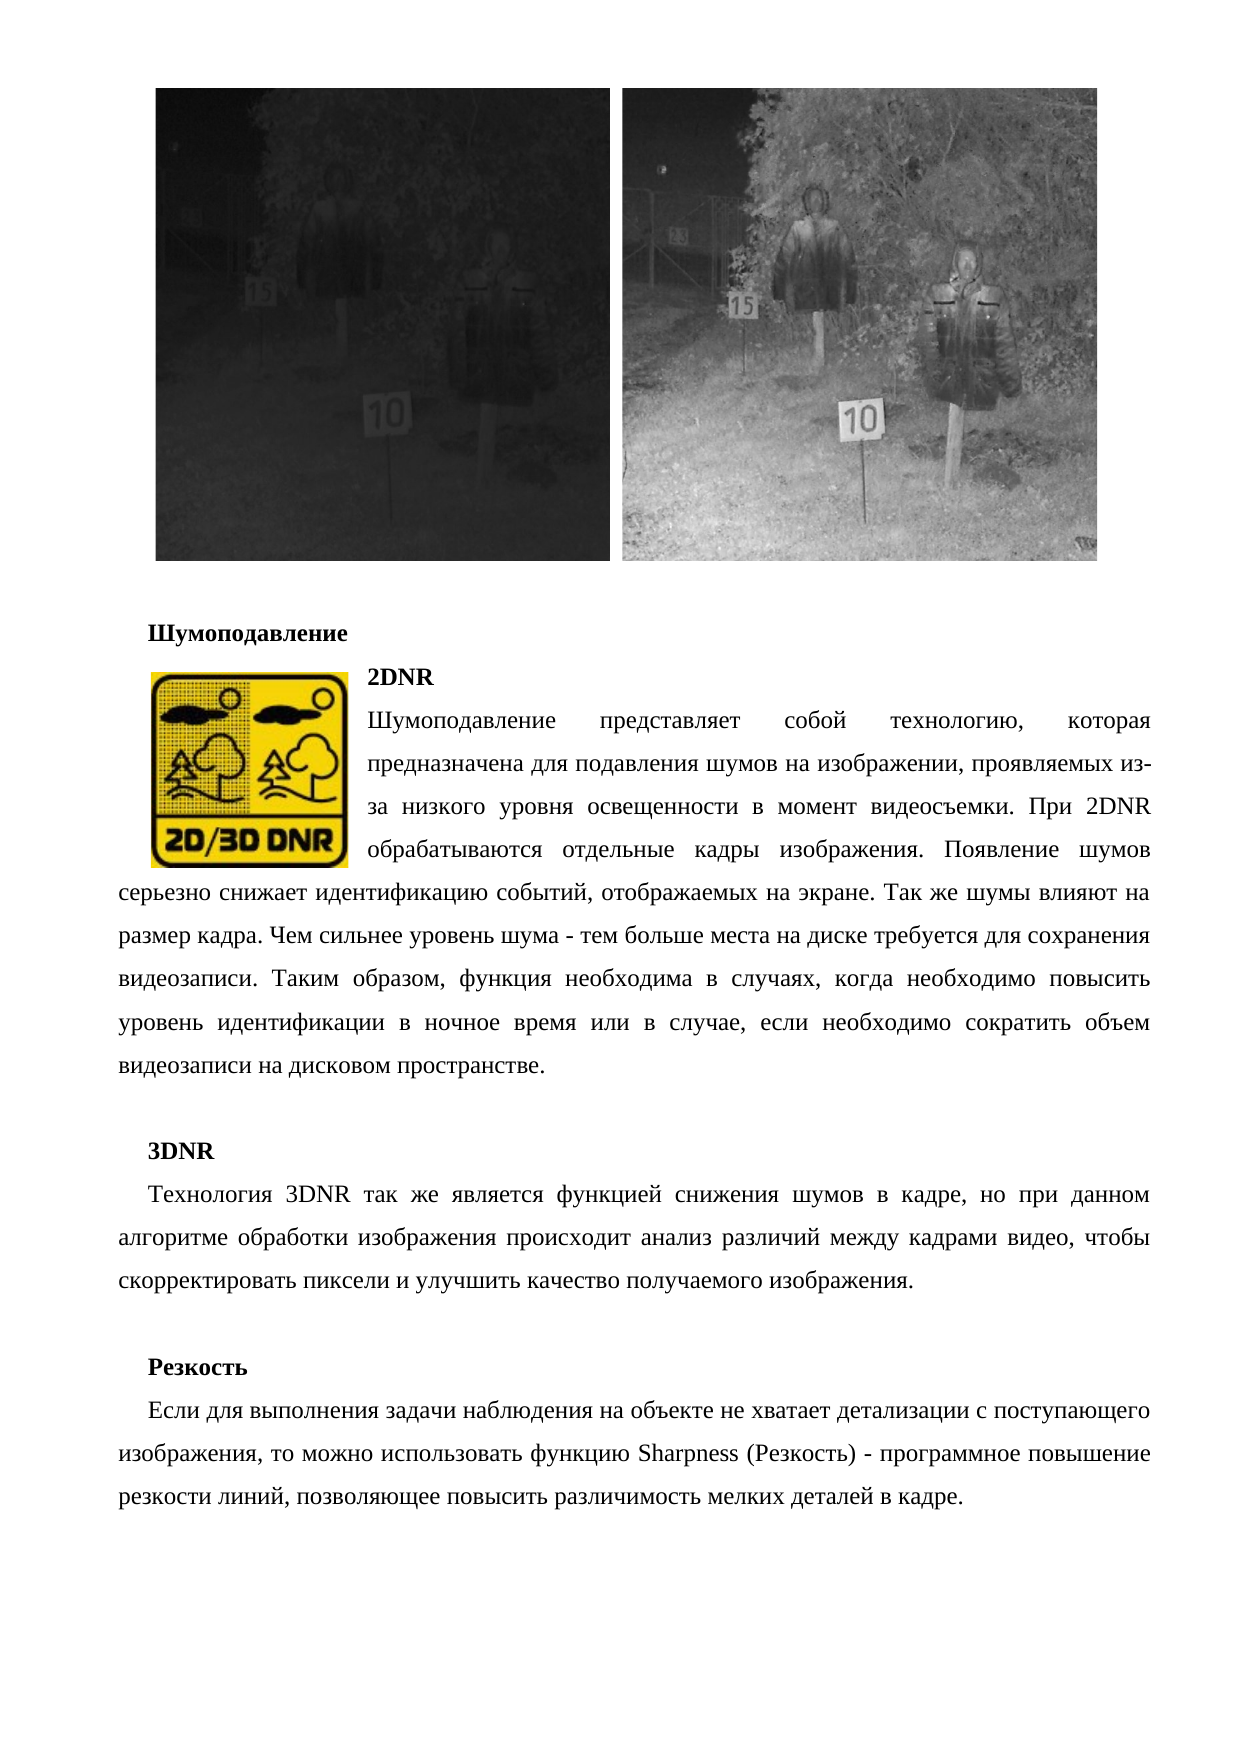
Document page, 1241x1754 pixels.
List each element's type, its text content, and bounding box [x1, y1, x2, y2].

text Резкость [118, 1352, 1152, 1380]
text Если для выполнения задачи наблюдения на объекте не хватает детализации с поступающего изображения, то можно использовать функцию Sharpness (Резкость) - программное повышение резкости линий, позволяющее повысить различимость мелких деталей в кадре. [118, 1395, 1152, 1510]
text Шумоподавление [118, 618, 1152, 647]
text Технология 3DNR так же является функцией снижения шумов в кадре, но при данном алгоритме обработки изображения происходит анализ различий между кадрами видео, чтобы скорректировать пиксели и улучшить качество получаемого изображения. [118, 1179, 1152, 1294]
text Шумоподавление представляет собой технологию, которая предназначена для подавления шумов на изображении, проявляемых из-за низкого уровня освещенности в момент видеосъемки. При 2DNR обрабатываются отдельные кадры изображения. Появление шумов серьезно снижает идентификацию событий, отображаемых на экране. Так же шумы влияют на размер кадра. Чем сильнее уровень шума - тем больше места на диске требуется для сохранения видеозаписи. Таким образом, функция необходима в случаях, когда необходимо повысить уровень идентификации в ночное время или в случае, если необходимо сократить объем видеозаписи на дисковом пространстве. [118, 705, 1152, 1078]
text 2DNR [118, 662, 1152, 690]
picture [150, 672, 349, 868]
text 3DNR [118, 1136, 1152, 1165]
picture [622, 88, 1098, 561]
picture [155, 88, 610, 561]
